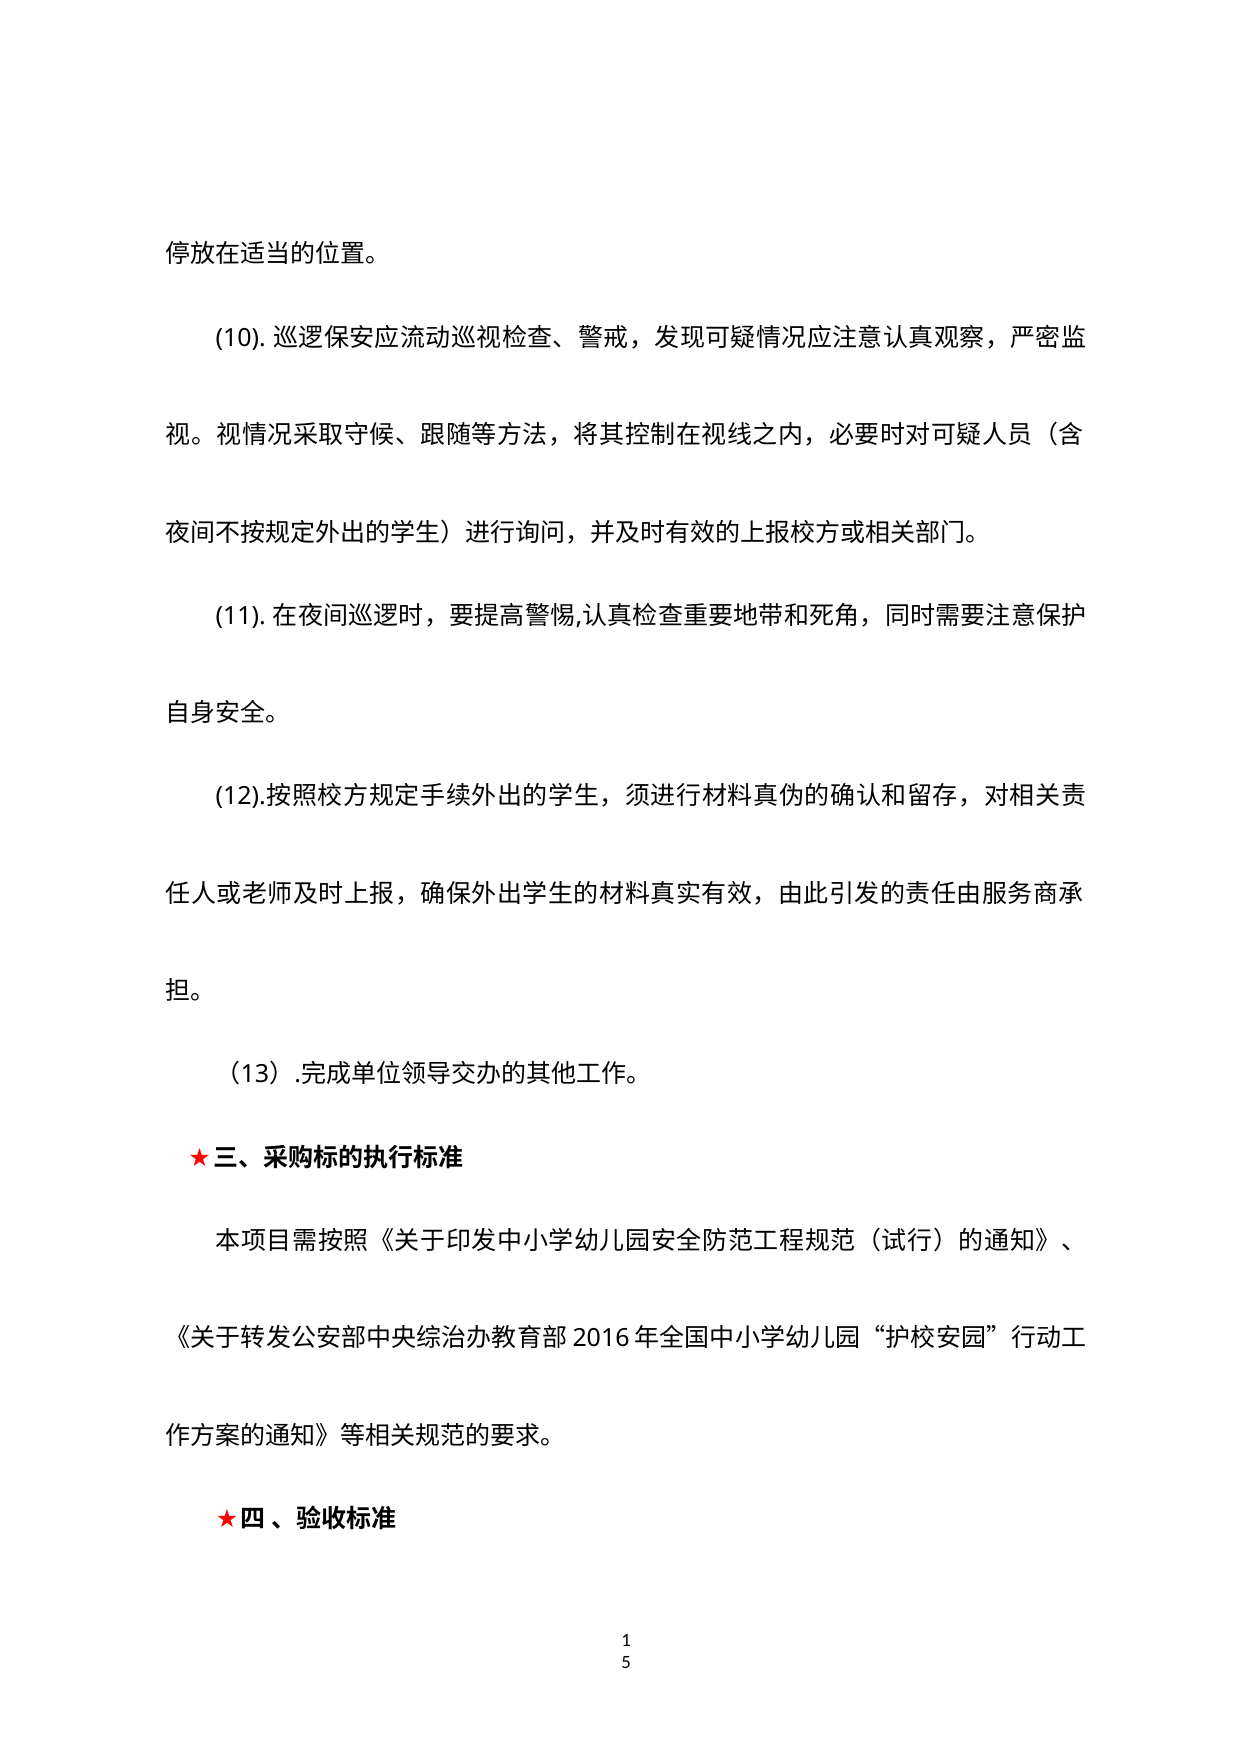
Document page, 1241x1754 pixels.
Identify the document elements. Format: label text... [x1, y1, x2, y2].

text (12).按照校方规定手续外出的学生，须进行材料真伪的确认和留存，对相关责任人或老师及时上报，确保外出学生的材料真实有效，由此引发的责任由服务商承担。 [165, 761, 1087, 1021]
text （13）.完成单位领导交办的其他工作。 [165, 1039, 1087, 1104]
text (11). 在夜间巡逻时，要提高警惕,认真检查重要地带和死角，同时需要注意保护自身安全。 [165, 581, 1087, 743]
text (10). 巡逻保安应流动巡视检查、警戒，发现可疑情况应注意认真观察，严密监视。视情况采取守候、跟随等方法，将其控制在视线之内，必要时对可疑人员（含夜间不按规定外出的学生）进行询问，并及时有效的上报校方或相关部门。 [165, 303, 1087, 563]
text 本项目需按照《关于印发中小学幼儿园安全防范工程规范（试行）的通知》、《关于转发公安部中央综治办教育部2016年全国中小学幼儿园“护校安园”行动工作方案的通知》等相关规范的要求。 [165, 1206, 1087, 1466]
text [165, 219, 1087, 284]
text ★三、采购标的执行标准 [165, 1123, 1087, 1188]
text ★四 、验收标准 [165, 1484, 1087, 1549]
